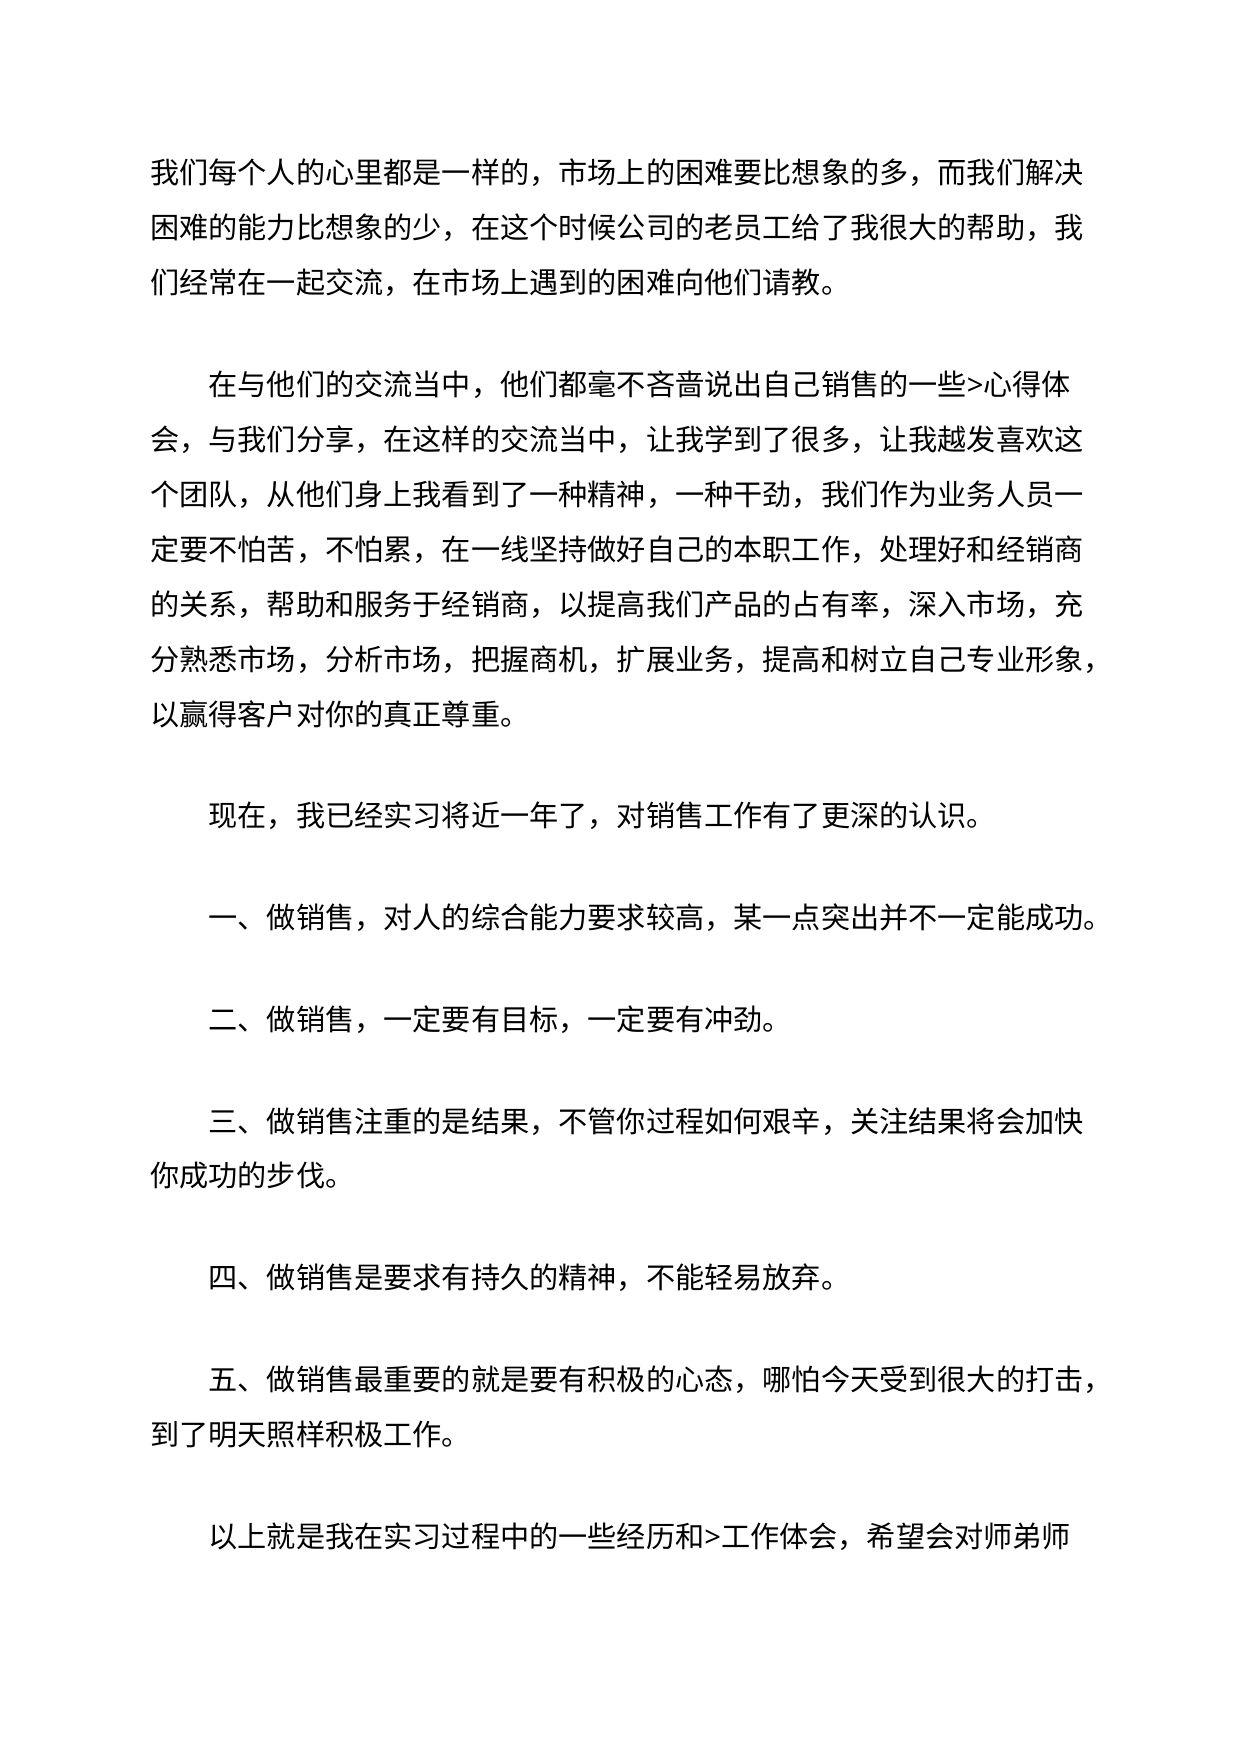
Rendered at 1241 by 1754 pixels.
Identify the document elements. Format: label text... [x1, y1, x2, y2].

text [150, 1513, 1090, 1556]
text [150, 150, 1090, 302]
text 五、做销售最重要的就是要有积极的心态，哪怕今天受到很大的打击，到了明天照样积极工作。 [150, 1357, 1090, 1454]
text 在与他们的交流当中，他们都毫不吝啬说出自己销售的一些>心得体会，与我们分享，在这样的交流当中，让我学到了很多，让我越发喜欢这个团队，从他们身上我看到了一种精神，一种干劲，我们作为业务人员一定要不怕苦，不怕累，在一线坚持做好自己的本职工作，处理好和经销商的关系，帮助和服务于经销商，以提高我们产品的占有率，深入市场，充分熟悉市场，分析市场，把握商机，扩展业务，提高和树立自己专业形象，以赢得客户对你的真正尊重。 [150, 362, 1090, 733]
text 三、做销售注重的是结果，不管你过程如何艰辛，关注结果将会加快你成功的步伐。 [150, 1098, 1090, 1195]
text 四、做销售是要求有持久的精神，不能轻易放弃。 [150, 1255, 1090, 1297]
text 二、做销售，一定要有目标，一定要有冲劲。 [150, 996, 1090, 1039]
text 现在，我已经实习将近一年了，对销售工作有了更深的认识。 [150, 793, 1090, 835]
text 一、做销售，对人的综合能力要求较高，某一点突出并不一定能成功。 [150, 894, 1090, 937]
